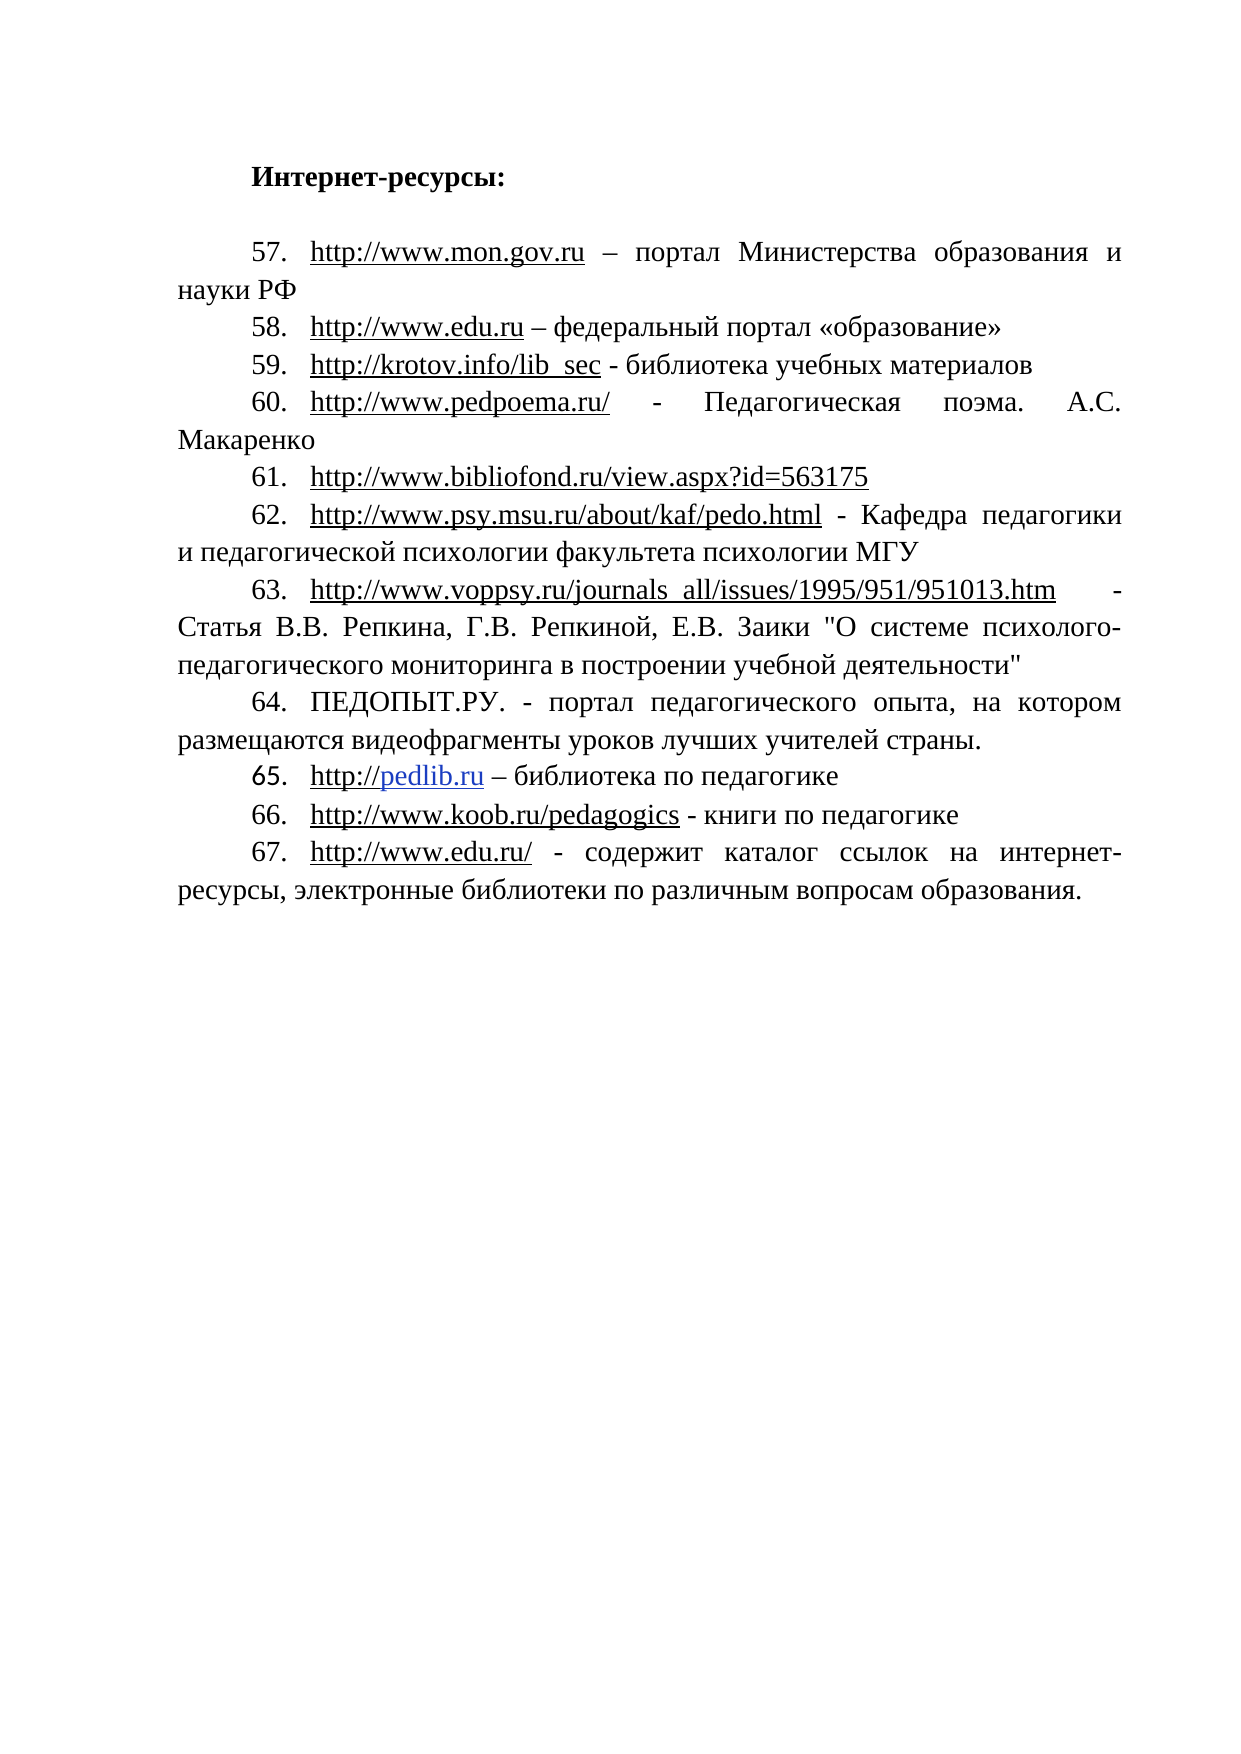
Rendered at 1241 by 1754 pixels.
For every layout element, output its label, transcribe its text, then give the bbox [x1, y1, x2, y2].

list http://krotov.info/lib_sec - библиотека учебных материалов [177, 343, 1122, 381]
text Интернет-ресурсы: [177, 156, 1122, 193]
list http://www.edu.ru – федеральный портал «образование» [177, 306, 1122, 343]
list http://www.psy.msu.ru/about/kaf/pedo.html - Кафедра педагогики и педагогической психологии факультета психологии МГУ [177, 493, 1122, 568]
list ПЕДОПЫТ.РУ. - портал педагогического опыта, на котором размещаются видеофрагменты уроков лучших учителей страны. [177, 681, 1122, 756]
list http://www.bibliofond.ru/view.aspx?id=563175 [177, 456, 1122, 493]
list http://www.voppsy.ru/journals_all/issues/1995/951/951013.htm - Статья В.В. Репкина, Г.В. Репкиной, Е.В. Заики "О системе психолого-педагогического мониторинга в построении учебной деятельности" [177, 568, 1122, 681]
list http://www.koob.ru/pedagogics - книги по педагогике [177, 793, 1122, 831]
list http://pedlib.ru – библиотека по педагогике [177, 756, 1122, 793]
list http://www.pedpoema.ru/ - Педагогическая поэма. А.С. Макаренко [177, 381, 1122, 456]
list http://www.edu.ru/ - cодержит каталог ссылок на интернет-ресурсы, электронные библиотеки по различным вопросам образования. [177, 831, 1122, 906]
list http://www.mon.gov.ru – портал Министерства образования и науки РФ [177, 231, 1122, 306]
